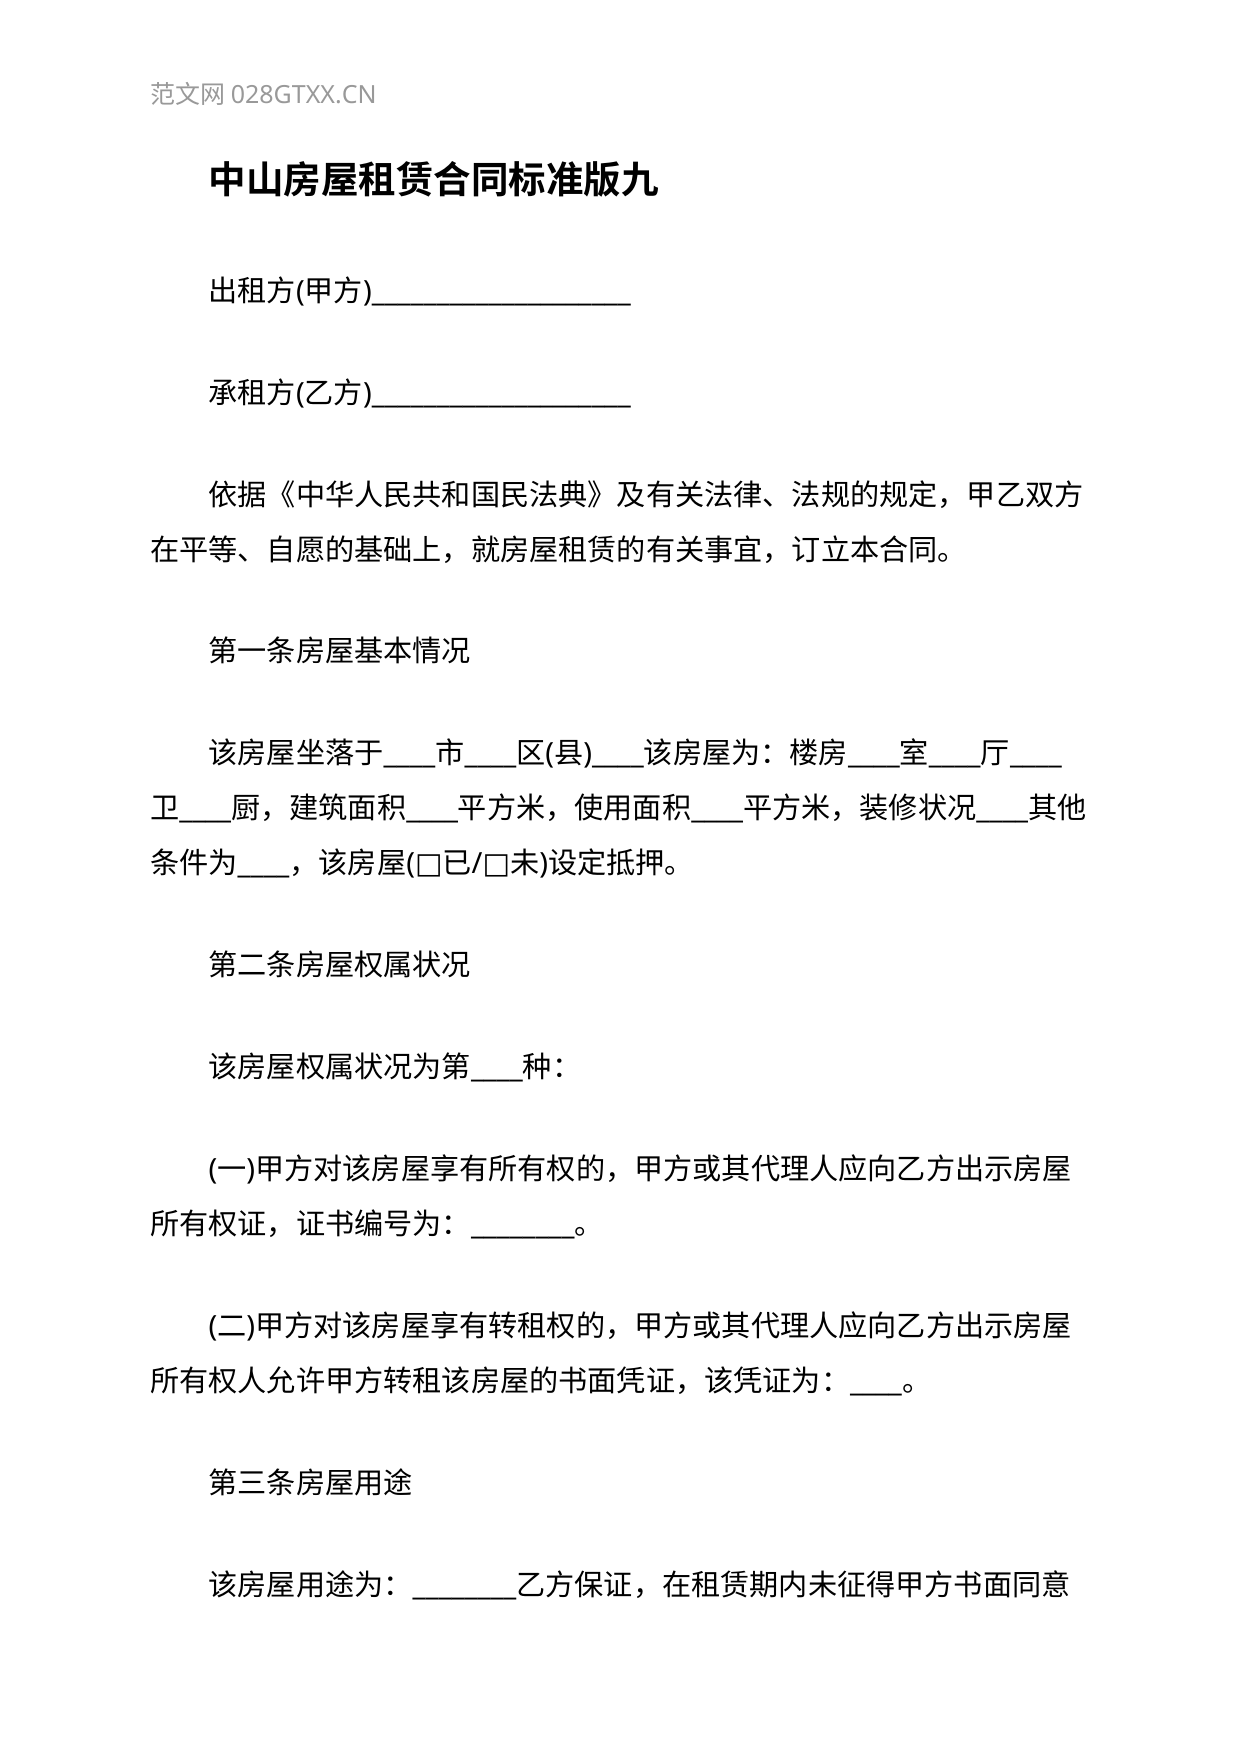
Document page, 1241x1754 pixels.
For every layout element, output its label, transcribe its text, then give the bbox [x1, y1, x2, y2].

text 第一条房屋基本情况 [150, 628, 1090, 670]
text 第三条房屋用途 [150, 1459, 1090, 1502]
text 承租方(乙方)____________________ [150, 369, 1090, 412]
text 出租方(甲方)____________________ [150, 267, 1090, 310]
text 依据《中华人民共和国民法典》及有关法律、法规的规定，甲乙双方在平等、自愿的基础上，就房屋租赁的有关事宜，订立本合同。 [150, 471, 1090, 568]
text (二)甲方对该房屋享有转租权的，甲方或其代理人应向乙方出示房屋所有权人允许甲方转租该房屋的书面凭证，该凭证为：____。 [150, 1302, 1090, 1400]
text 该房屋权属状况为第____种： [150, 1043, 1090, 1086]
text 中山房屋租赁合同标准版九 [150, 150, 1090, 204]
text (一)甲方对该房屋享有所有权的，甲方或其代理人应向乙方出示房屋所有权证，证书编号为：________。 [150, 1146, 1090, 1243]
text 该房屋坐落于____市____区(县)____该房屋为：楼房____室____厅____卫____厨，建筑面积____平方米，使用面积____平方米，装修状况____其他条件为____，该房屋(□已/□未)设定抵押。 [150, 730, 1090, 882]
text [150, 1561, 1090, 1604]
text 第二条房屋权属状况 [150, 942, 1090, 984]
